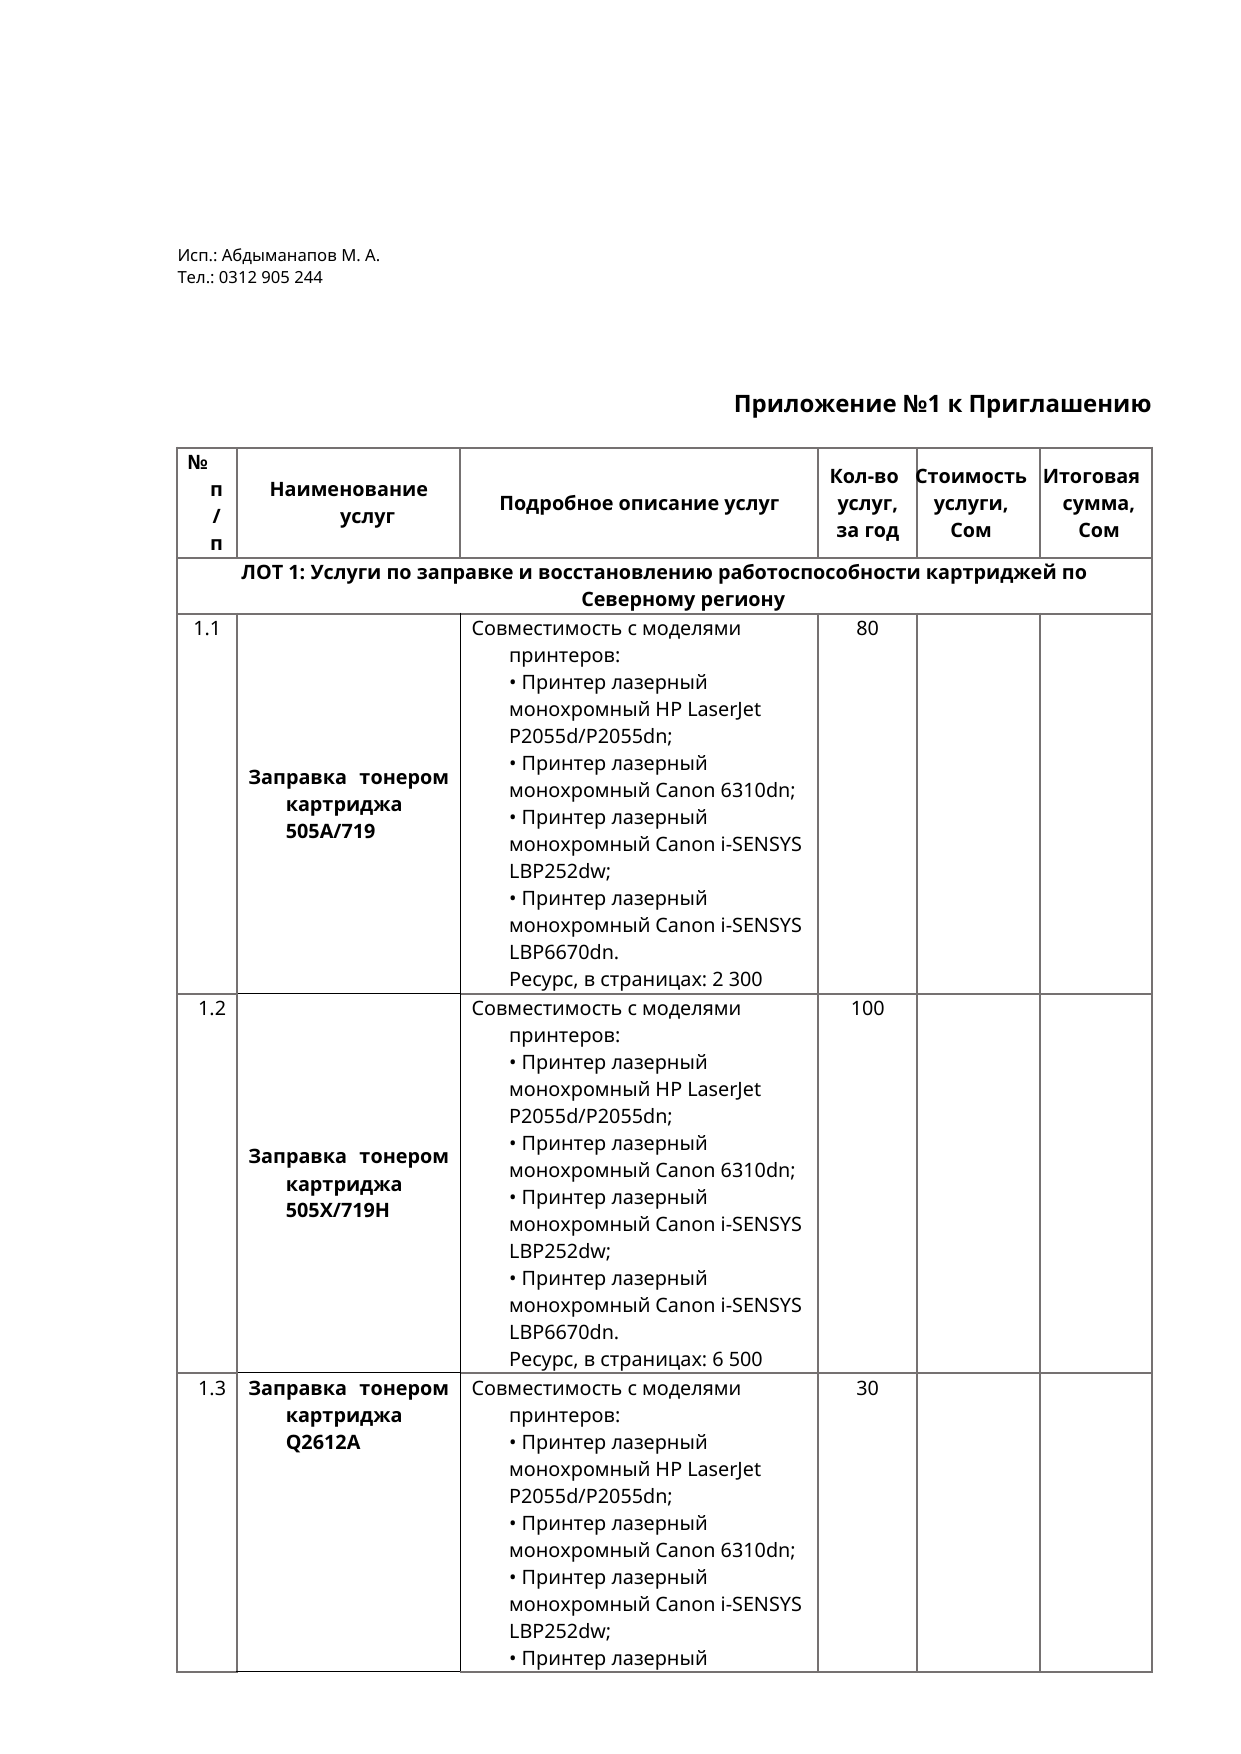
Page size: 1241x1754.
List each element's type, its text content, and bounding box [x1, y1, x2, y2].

table_cell [1041, 615, 1151, 992]
table_cell [918, 995, 1039, 1372]
table_header № п/п [178, 449, 236, 557]
table_cell 1.3 [178, 1374, 236, 1671]
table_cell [461, 1374, 817, 1671]
table_cell 30 [819, 1374, 916, 1671]
table_cell 80 [819, 615, 916, 992]
table_cell [1041, 1374, 1151, 1671]
table_cell [918, 1374, 1039, 1671]
table_header Кол-во услуг, за год [819, 449, 916, 557]
table_cell Совместимость с моделями принтеров: • Принтер лазерный монохромный HP LaserJet P2055d/P2055dn; • Принтер лазерный монохромный Canon 6310dn; • Принтер лазерный монохромный Canon i-SENSYS LBP252dw; • Принтер лазерный монохромный Canon i-SENSYS LBP6670dn. Ресурс, в страницах: 6 500 [461, 995, 817, 1372]
table_cell 1.2 [178, 995, 236, 1372]
table_cell Совместимость с моделями принтеров: • Принтер лазерный монохромный HP LaserJet P2055d/P2055dn; • Принтер лазерный монохромный Canon 6310dn; • Принтер лазерный монохромный Canon i-SENSYS LBP252dw; • Принтер лазерный монохромный Canon i-SENSYS LBP6670dn. Ресурс, в страницах: 2 300 [461, 615, 817, 992]
text Тел.: 0312 905 244 [177, 266, 1152, 288]
text Исп.: Абдыманапов М. А. [177, 243, 1152, 266]
table_cell 1.1 [178, 615, 236, 992]
table_cell 100 [819, 995, 916, 1372]
text Приложение №1 к Приглашению [215, 386, 1152, 419]
table_header Итоговая сумма, Сом [1041, 449, 1151, 557]
table_cell [918, 615, 1039, 992]
table_header Стоимость услуги, Сом [918, 449, 1039, 557]
table_header Подробное описание услуг [461, 449, 817, 557]
table_cell Заправка тонером картриджа 505Х/719H [238, 994, 460, 1372]
table_cell [1041, 995, 1151, 1372]
table_cell ЛОТ 1: Услуги по заправке и восстановлению работоспособности картриджей по Северному региону [178, 559, 1151, 613]
table_cell Заправка тонером картриджа 505А/719 [238, 615, 460, 992]
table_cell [238, 1373, 460, 1671]
table_header Наименование услуг [238, 449, 459, 557]
